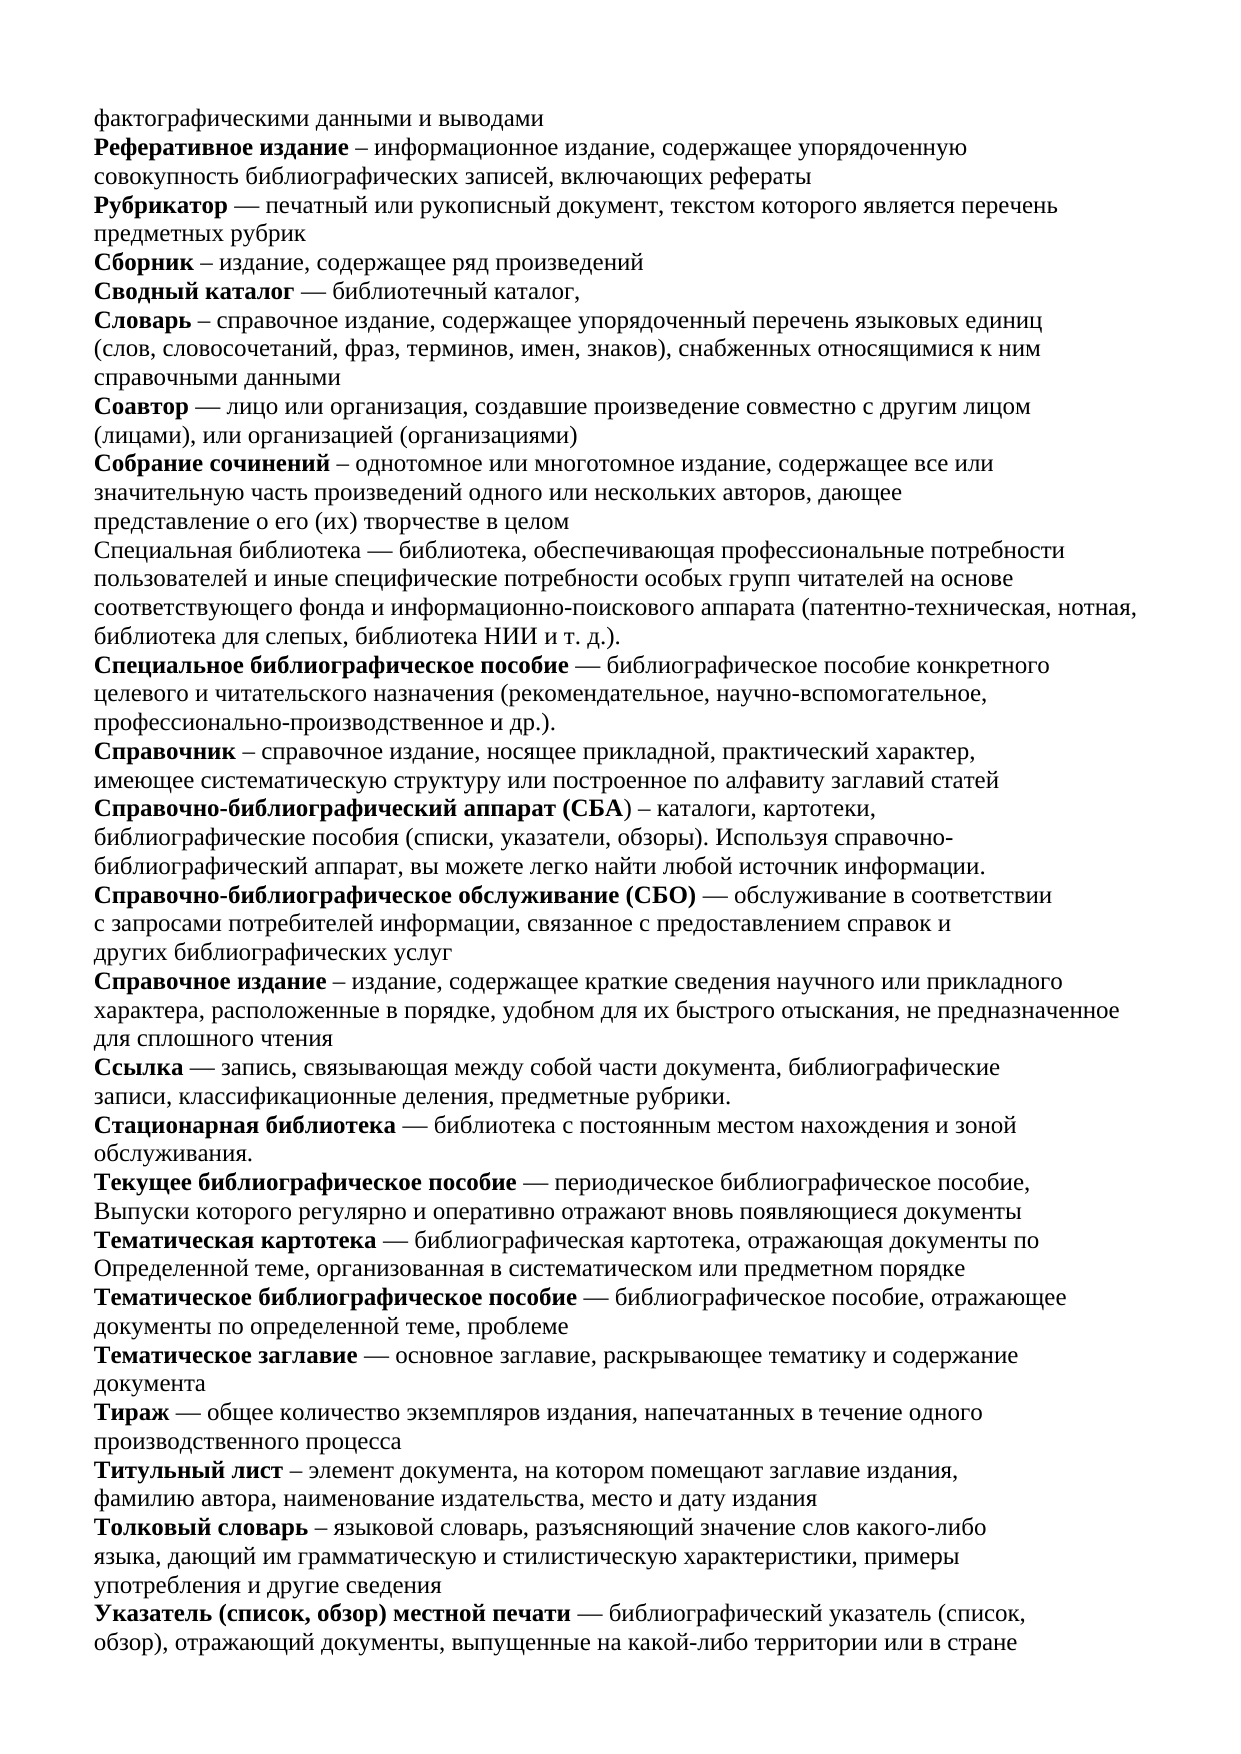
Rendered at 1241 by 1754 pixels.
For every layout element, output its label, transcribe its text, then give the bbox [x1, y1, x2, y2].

text с запросами потребителей информации, связанное с предоставлением справок и [94, 908, 1151, 937]
text справочными данными [94, 362, 1151, 391]
text имеющее систематическую структуру или построенное по алфавиту заглавий статей [94, 765, 1151, 793]
text употребления и другие сведения [94, 1570, 1151, 1598]
text документа [94, 1368, 1151, 1397]
text (лицами), или организацией (организациями) [94, 420, 1151, 448]
text Ссылка — запись, связывающая между собой части документа, библиографические [94, 1052, 1151, 1081]
text записи, классификационные деления, предметные рубрики. [94, 1081, 1151, 1110]
text Соавтор — лицо или организация, создавшие произведение совместно с другим лицом [94, 391, 1151, 420]
text производственного процесса [94, 1426, 1151, 1455]
text Выпуски которого регулярно и оперативно отражают вновь появляющиеся документы [94, 1196, 1151, 1225]
text Собрание сочинений – однотомное или многотомное издание, содержащее все или [94, 448, 1151, 477]
text Стационарная библиотека — библиотека с постоянным местом нахождения и зоной [94, 1110, 1151, 1138]
text фактографическими данными и выводами [94, 103, 1151, 132]
text Тематическая картотека — библиографическая картотека, отражающая документы по [94, 1225, 1151, 1253]
text Текущее библиографическое пособие — периодическое библиографическое пособие, [94, 1167, 1151, 1196]
text Тематическое библиографическое пособие — библиографическое пособие, отражающее документы по определенной теме, проблеме [94, 1282, 1151, 1340]
text фамилию автора, наименование издательства, место и дату издания [94, 1483, 1151, 1512]
text Определенной теме, организованная в систематическом или предметном порядке [94, 1253, 1151, 1282]
text Указатель (список, обзор) местной печати — библиографический указатель (список, [94, 1598, 1151, 1627]
text Титульный лист – элемент документа, на котором помещают заглавие издания, [94, 1455, 1151, 1483]
text Специальная библиотека — библиотека, обеспечивающая профессиональные потребности пользователей и иные специфические потребности особых групп читателей на основе соответствующего фонда и информационно-поискового аппарата (патентно-техническая, нотная, библиотека для слепых, библиотека НИИ и т. д.). [94, 535, 1151, 650]
text обзор), отражающий документы, выпущенные на какой-либо территории или в стране [94, 1627, 1151, 1656]
text Справочно-библиографическое обслуживание (СБО) — обслуживание в соответствии [94, 880, 1151, 908]
text Словарь – справочное издание, содержащее упорядоченный перечень языковых единиц [94, 305, 1151, 333]
text предметных рубрик [94, 218, 1151, 247]
text Справочно-библиографический аппарат (СБА) – каталоги, картотеки, [94, 793, 1151, 822]
text Рубрикатор — печатный или рукописный документ, текстом которого является перечень [94, 190, 1151, 218]
text значительную часть произведений одного или нескольких авторов, дающее [94, 477, 1151, 506]
text (слов, словосочетаний, фраз, терминов, имен, знаков), снабженных относящимися к ним [94, 333, 1151, 362]
text Специальное библиографическое пособие — библиографическое пособие конкретного целевого и читательского назначения (рекомендательное, научно-вспомогательное, профессионально-производственное и др.). [94, 650, 1151, 736]
text Сборник – издание, содержащее ряд произведений [94, 247, 1151, 276]
text Тематическое заглавие — основное заглавие, раскрывающее тематику и содержание [94, 1340, 1151, 1368]
text представление о его (их) творчестве в целом [94, 506, 1151, 535]
text совокупность библиографических записей, включающих рефераты [94, 161, 1151, 190]
text библиографические пособия (списки, указатели, обзоры). Используя справочно-библиографический аппарат, вы можете легко найти любой источник информации. [94, 822, 1151, 880]
text других библиографических услуг [94, 937, 1151, 966]
text Сводный каталог — библиотечный каталог, [94, 276, 1151, 305]
text обслуживания. [94, 1138, 1151, 1167]
text языка, дающий им грамматическую и стилистическую характеристики, примеры [94, 1541, 1151, 1570]
text Реферативное издание – информационное издание, содержащее упорядоченную [94, 132, 1151, 161]
text Справочник – справочное издание, носящее прикладной, практический характер, [94, 736, 1151, 765]
text Справочное издание – издание, содержащее краткие сведения научного или прикладного характера, расположенные в порядке, удобном для их быстрого отыскания, не предназначенное для сплошного чтения [94, 966, 1151, 1052]
text Толковый словарь – языковой словарь, разъясняющий значение слов какого-либо [94, 1512, 1151, 1541]
text Тираж — общее количество экземпляров издания, напечатанных в течение одного [94, 1397, 1151, 1426]
